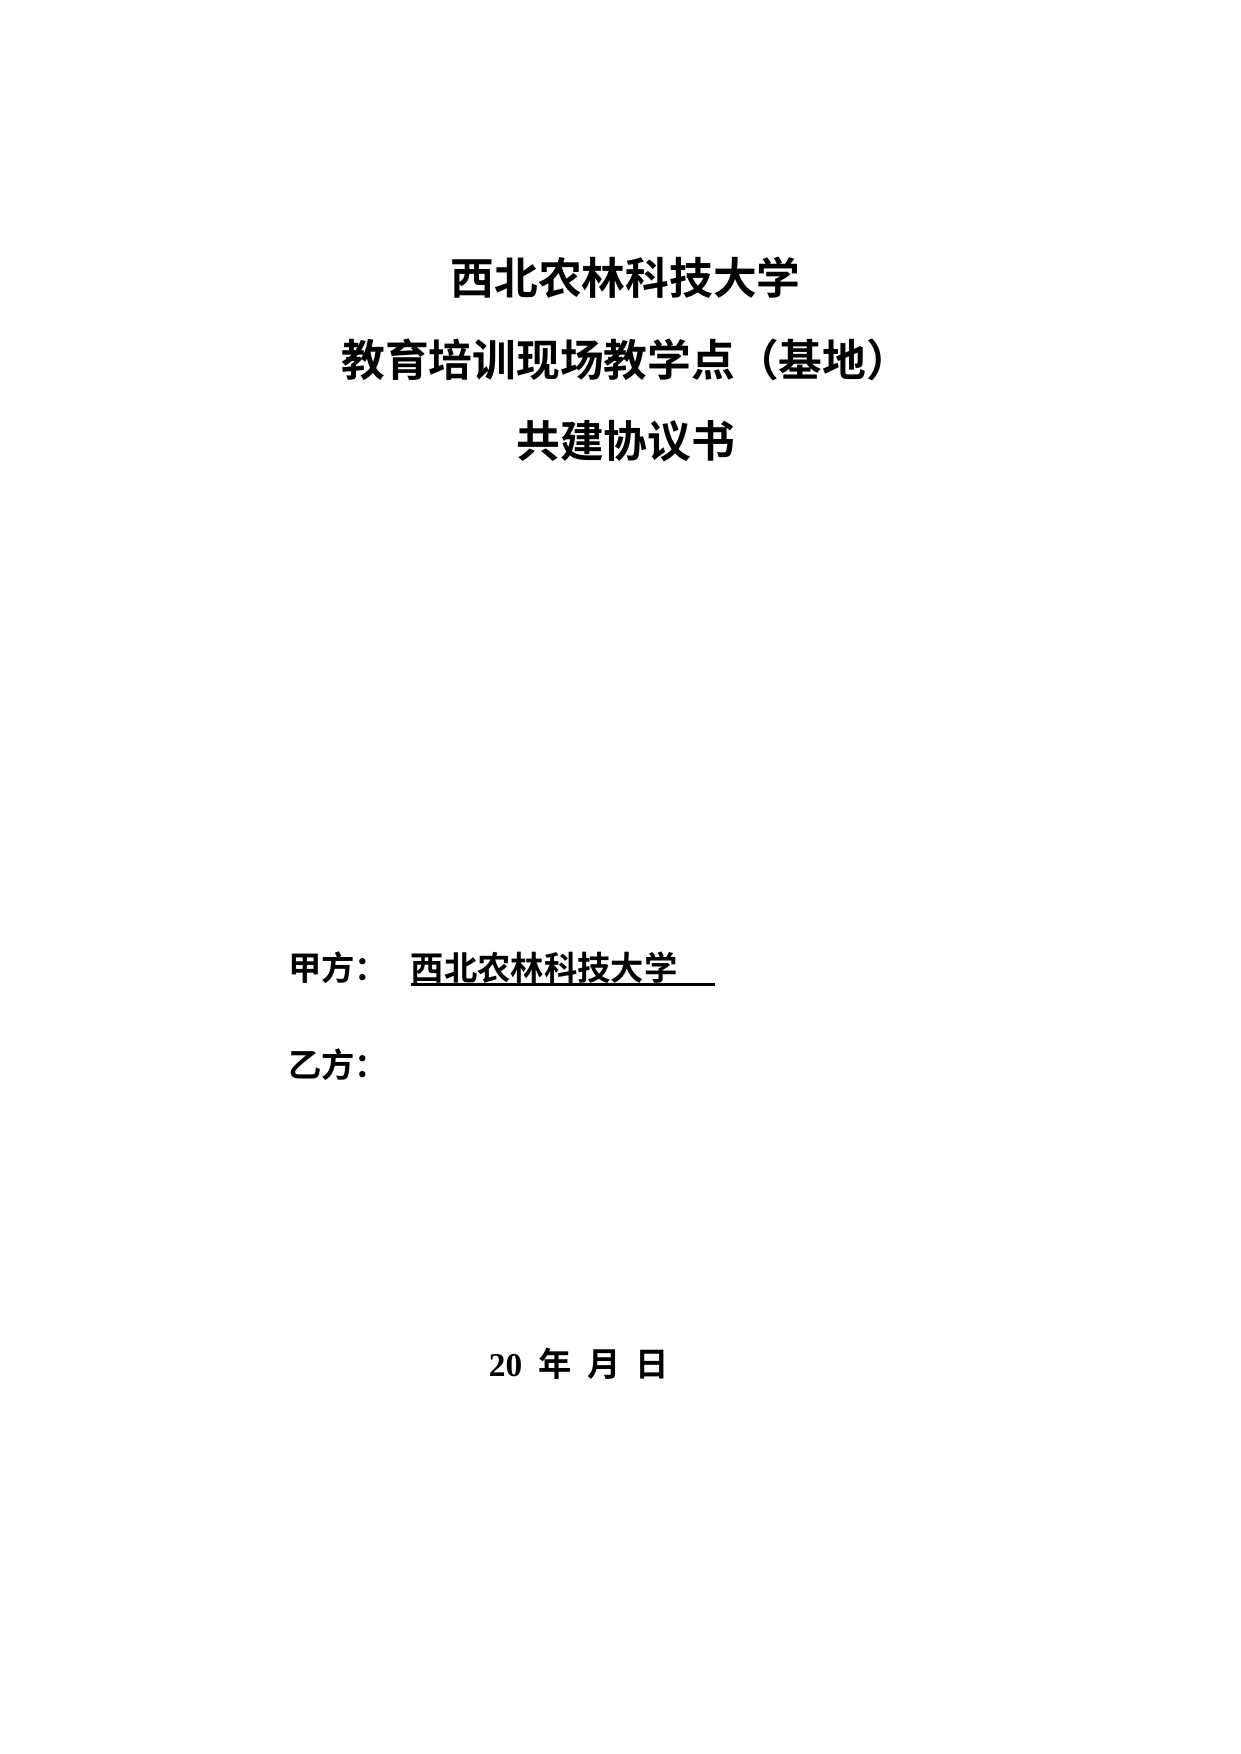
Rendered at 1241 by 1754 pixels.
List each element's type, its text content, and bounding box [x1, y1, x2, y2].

text 乙方： [187, 1038, 1063, 1087]
text 西北农林科技大学 [187, 243, 1063, 308]
text 教育培训现场教学点（基地） [187, 324, 1063, 389]
text 甲方： 西北农林科技大学 [187, 942, 1063, 990]
text 共建协议书 [187, 406, 1063, 471]
text 20 年 月 日 [187, 1330, 1063, 1395]
